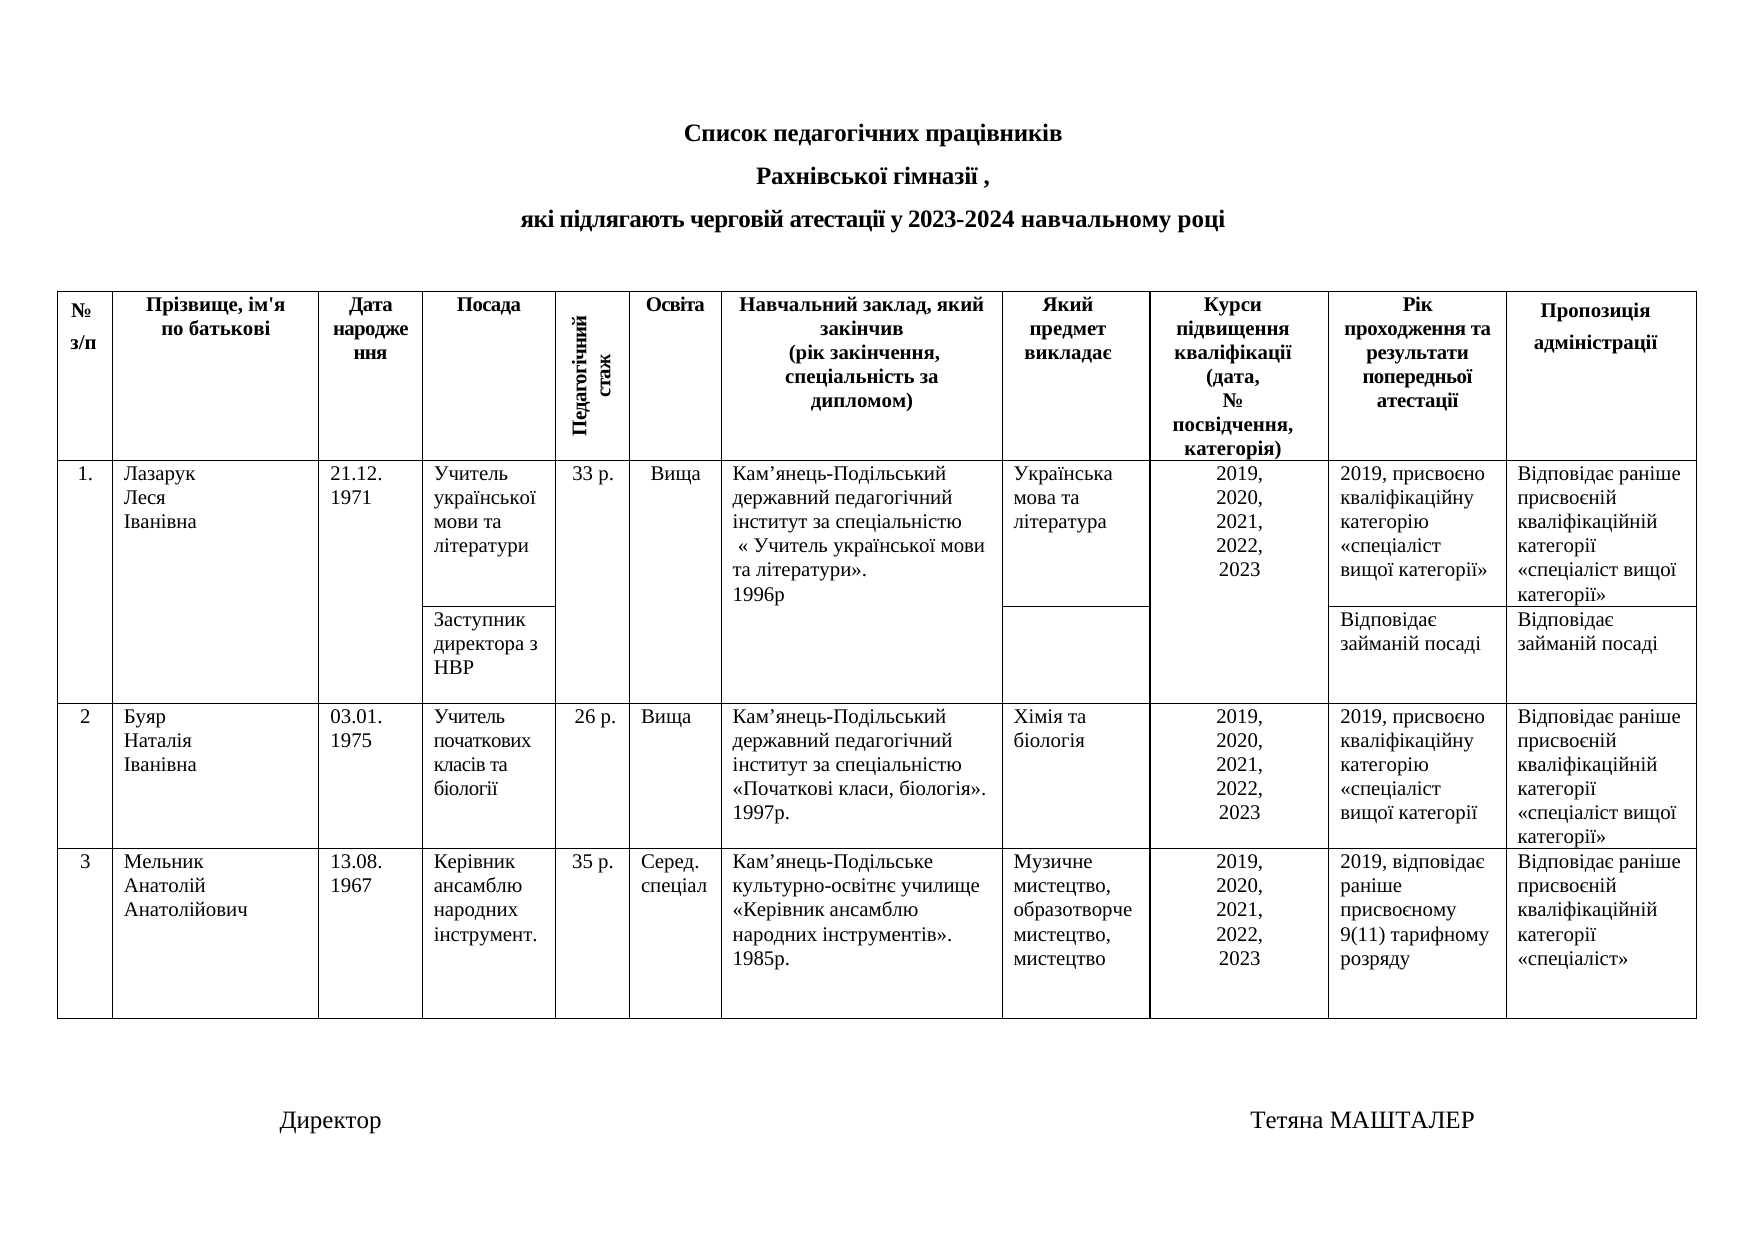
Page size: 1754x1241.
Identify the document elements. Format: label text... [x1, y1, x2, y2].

table_cell 35 р. [556, 849, 629, 1018]
table_cell Відповідає займаній посаді [1507, 607, 1696, 703]
table_cell Вища [630, 704, 721, 848]
text які підлягають черговій атестації у 2023-2024 навчальному році [484, 204, 1262, 233]
table_cell 2019, присвоєно кваліфікаційну категорію «спеціаліст вищої категорії» [1329, 461, 1506, 606]
table_cell Кам’янець-Подільський державний педагогічний інститут за спеціальністю «Початкові класи, біологія». 1997р. [722, 704, 1002, 848]
table_cell 13.08. 1967 [319, 849, 422, 1018]
table_cell 33 р. [556, 461, 629, 703]
table_cell Серед. спеціал [630, 849, 721, 1018]
table_cell 2019, присвоєно кваліфікаційну категорію «спеціаліст вищої категорії [1329, 704, 1506, 848]
table_cell 2019, 2020, 2021, 2022, 2023 [1151, 704, 1328, 848]
table_cell [1003, 607, 1149, 703]
table_cell Вища [630, 461, 721, 703]
table_cell 2 [58, 704, 112, 848]
table_cell Керівник ансамблю народних інструмент. [423, 849, 555, 1018]
table_cell Кам’янець-Подільський державний педагогічний інститут за спеціальністю « Учитель української мови та літератури». 1996р [722, 461, 1002, 703]
text Список педагогічних працівників [484, 118, 1262, 147]
table_cell Відповідає раніше присвоєній кваліфікаційній категорії «спеціаліст» [1507, 849, 1696, 1018]
table_header Прізвище, ім'я по батькові [113, 292, 318, 460]
table_header Навчальний заклад, який закінчив (рік закінчення, спеціальність за дипломом) [722, 292, 1002, 460]
table_cell 2019, 2020, 2021, 2022, 2023 [1151, 849, 1328, 1018]
table_cell 3 [58, 849, 112, 1018]
table_cell Заступник директора з НВР [423, 607, 555, 703]
table_cell Музичне мистецтво, образотворче мистецтво, мистецтво [1003, 849, 1149, 1018]
table_cell Буяр Наталія Іванівна [113, 704, 318, 848]
table_header Дата народження [319, 292, 422, 460]
table_cell Мельник Анатолій Анатолійович [113, 849, 318, 1018]
table_cell Українська мова та література [1003, 461, 1149, 606]
table_cell Учитель початкових класів та біології [423, 704, 555, 848]
table_header № з/п [58, 292, 112, 460]
table_header Курси підвищення кваліфікації (дата, № посвідчення, категорія) [1151, 292, 1328, 460]
table_header Освіта [630, 292, 721, 460]
table_cell Відповідає раніше присвоєній кваліфікаційній категорії «спеціаліст вищої категорії» [1507, 461, 1696, 606]
table_cell Хімія та біологія [1003, 704, 1149, 848]
table_cell 1. [58, 461, 112, 703]
table_cell 2019, 2020, 2021, 2022, 2023 [1151, 461, 1328, 703]
table_header Який предмет викладає [1003, 292, 1149, 460]
table_header Посада [423, 292, 555, 460]
table_cell Відповідає займаній посаді [1329, 607, 1506, 703]
table_cell 21.12. 1971 [319, 461, 422, 703]
table_header Педагогічний стаж [556, 292, 629, 460]
table_cell 03.01. 1975 [319, 704, 422, 848]
table_cell Лазарук Леся Іванівна [113, 461, 318, 703]
table_cell 26 р. [556, 704, 629, 848]
text Директор Тетяна МАШТАЛЕР [75, 1105, 1679, 1134]
table_header Рік проходження та результати попередньої атестації [1329, 292, 1506, 460]
table_cell Учитель української мови та літератури [423, 461, 555, 606]
table_cell Відповідає раніше присвоєній кваліфікаційній категорії «спеціаліст вищої категорії» [1507, 704, 1696, 848]
text Рахнівської гімназії , [484, 161, 1262, 190]
table_cell Кам’янець-Подільське культурно-освітнє училище «Керівник ансамблю народних інструментів». 1985р. [722, 849, 1002, 1018]
table_header Пропозиція адміністрації [1507, 292, 1696, 460]
table_cell 2019, відповідає раніше присвоєному 9(11) тарифному розряду [1329, 849, 1506, 1018]
